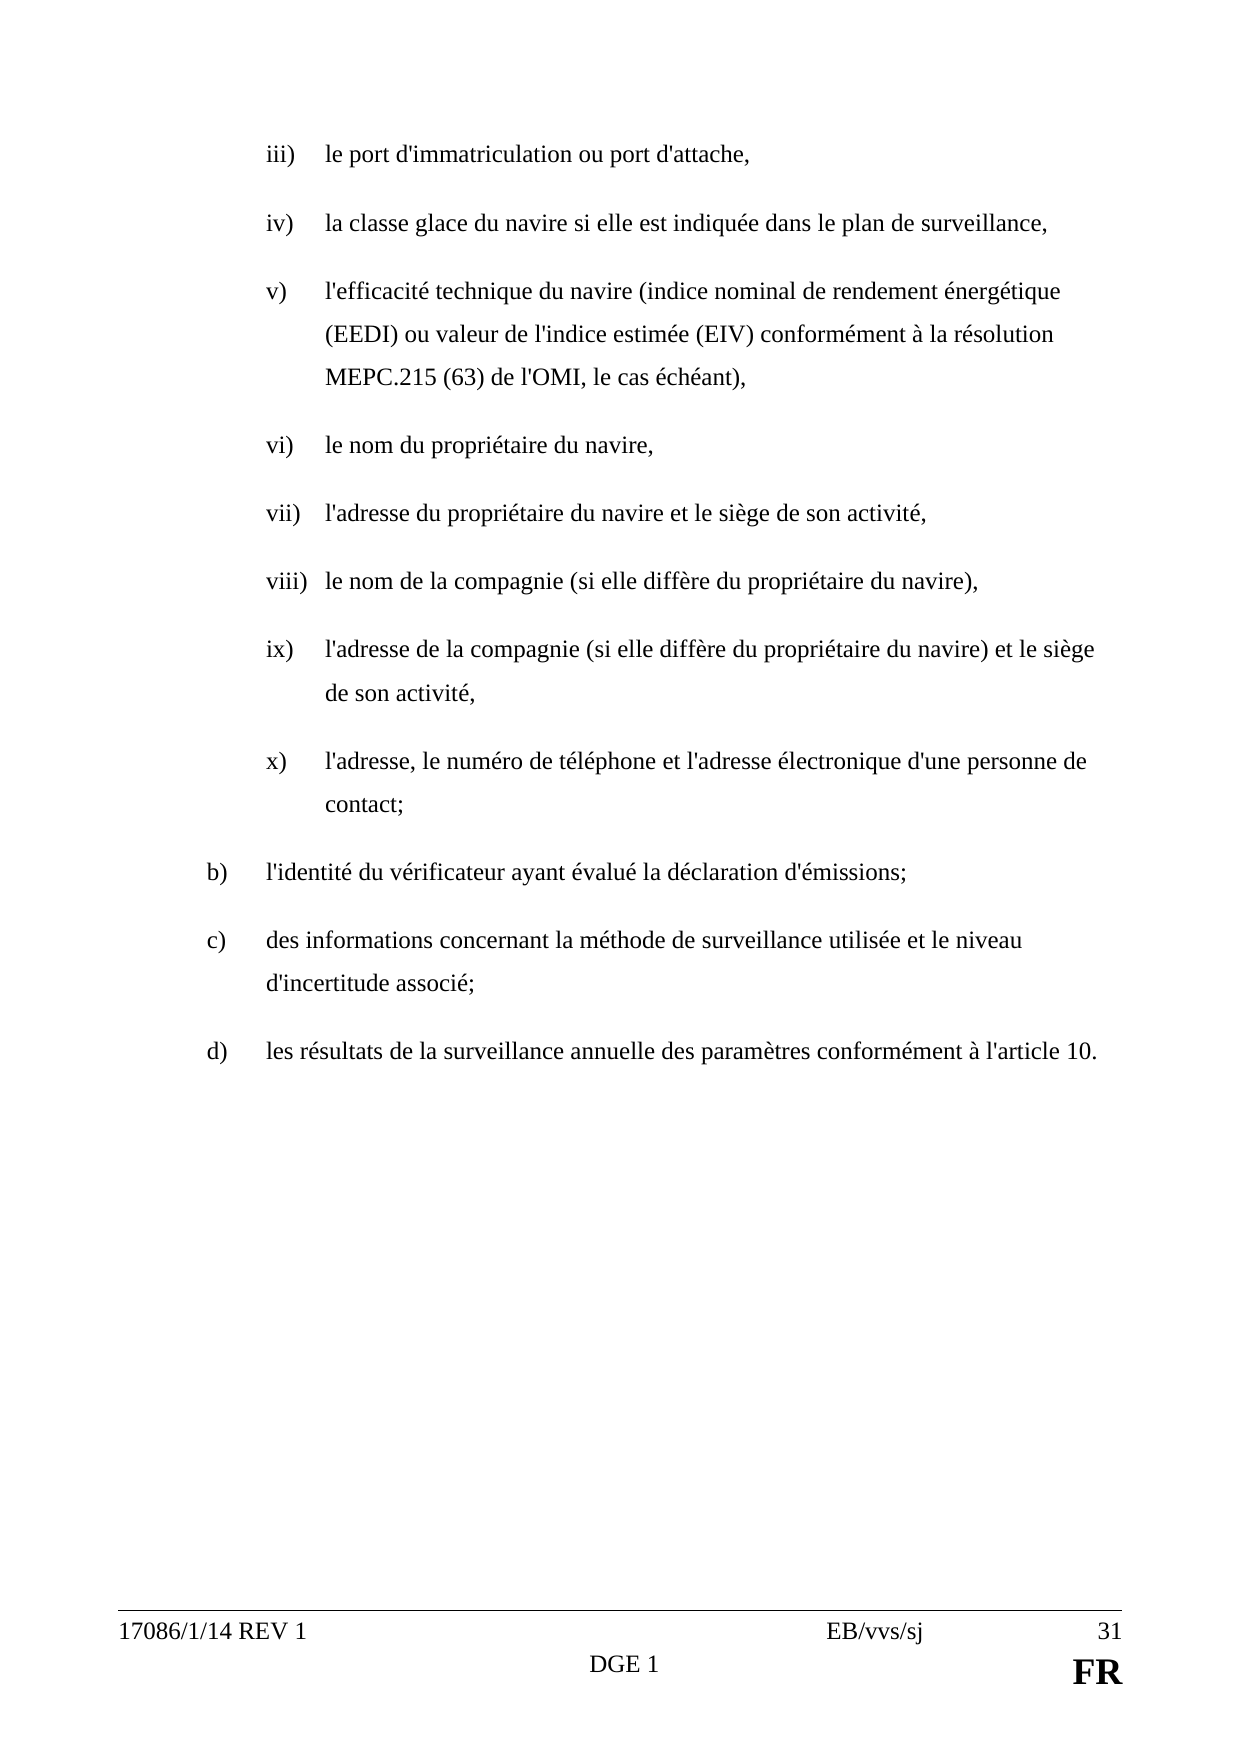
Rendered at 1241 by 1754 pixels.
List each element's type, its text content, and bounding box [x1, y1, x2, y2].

text vii) l'adresse du propriétaire du navire et le siège de son activité, [266, 498, 1122, 527]
text c) des informations concernant la méthode de surveillance utilisée et le niveau d'incertitude associé; [207, 925, 1122, 997]
text d) les résultats de la surveillance annuelle des paramètres conformément à l'article 10. [207, 1036, 1122, 1065]
text ix) l'adresse de la compagnie (si elle diffère du propriétaire du navire) et le siège de son activité, [266, 634, 1122, 706]
text viii) le nom de la compagnie (si elle diffère du propriétaire du navire), [266, 566, 1122, 595]
text iii) le port d'immatriculation ou port d'attache, [266, 139, 1122, 168]
text iv) la classe glace du navire si elle est indiquée dans le plan de surveillance, [266, 208, 1122, 236]
text vi) le nom du propriétaire du navire, [266, 430, 1122, 459]
text b) l'identité du vérificateur ayant évalué la déclaration d'émissions; [207, 857, 1122, 886]
text x) l'adresse, le numéro de téléphone et l'adresse électronique d'une personne de contact; [266, 746, 1122, 818]
text v) l'efficacité technique du navire (indice nominal de rendement énergétique (EEDI) ou valeur de l'indice estimée (EIV) conformément à la résolution MEPC.215 (63) de l'OMI, le cas échéant), [266, 276, 1122, 391]
